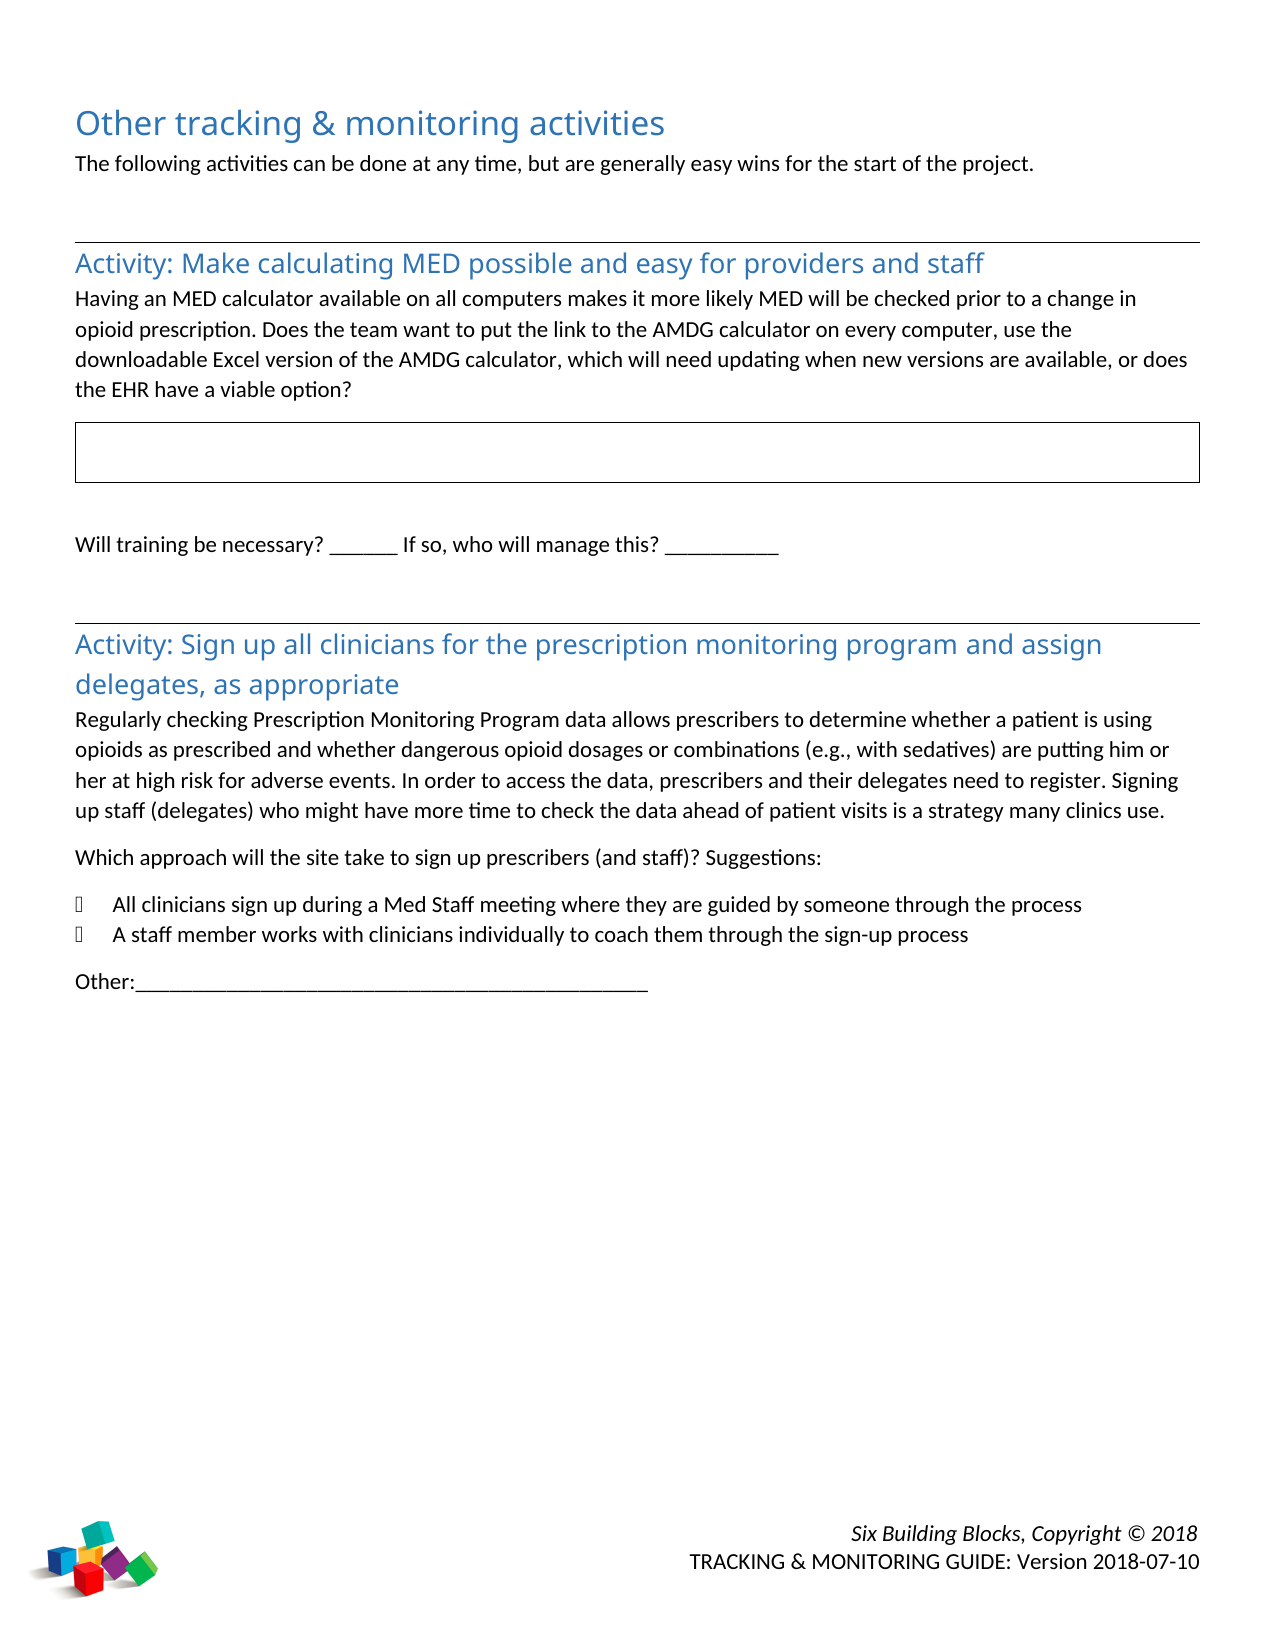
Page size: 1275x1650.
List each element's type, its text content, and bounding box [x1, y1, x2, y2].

subtitle Other tracking & monitoring activities [75, 100, 1200, 145]
subtitle Activity: Sign up all clinicians for the prescription monitoring program and assign delegates, as appropriate [75, 624, 1200, 702]
text The following activities can be done at any time, but are generally easy wins for the start of the project. [75, 149, 1200, 177]
subtitle Activity: Make calculating MED possible and easy for providers and staff [75, 243, 1200, 282]
list All clinicians sign up during a Med Staff meeting where they are guided by someone through the process [75, 890, 1200, 918]
list A staff member works with clinicians individually to coach them through the sign-up process [75, 920, 1200, 948]
table_header [76, 423, 1199, 482]
text Which approach will the site take to sign up prescribers (and staff)? Suggestions: [75, 843, 1200, 871]
text Having an MED calculator available on all computers makes it more likely MED will be checked prior to a change in opioid prescription. Does the team want to put the link to the AMDG calculator on every computer, use the downloadable Excel version of the AMDG calculator, which will need updating when new versions are available, or does the EHR have a viable option? [75, 284, 1200, 403]
text Other:_____________________________________________ [75, 967, 1200, 995]
text Will training be necessary? ______ If so, who will manage this? __________ [75, 530, 1200, 558]
text Regularly checking Prescription Monitoring Program data allows prescribers to determine whether a patient is using opioids as prescribed and whether dangerous opioid dosages or combinations (e.g., with sedatives) are putting him or her at high risk for adverse events. In order to access the data, prescribers and their delegates need to register. Signing up staff (delegates) who might have more time to check the data ahead of patient visits is a strategy many clinics use. [75, 705, 1200, 824]
